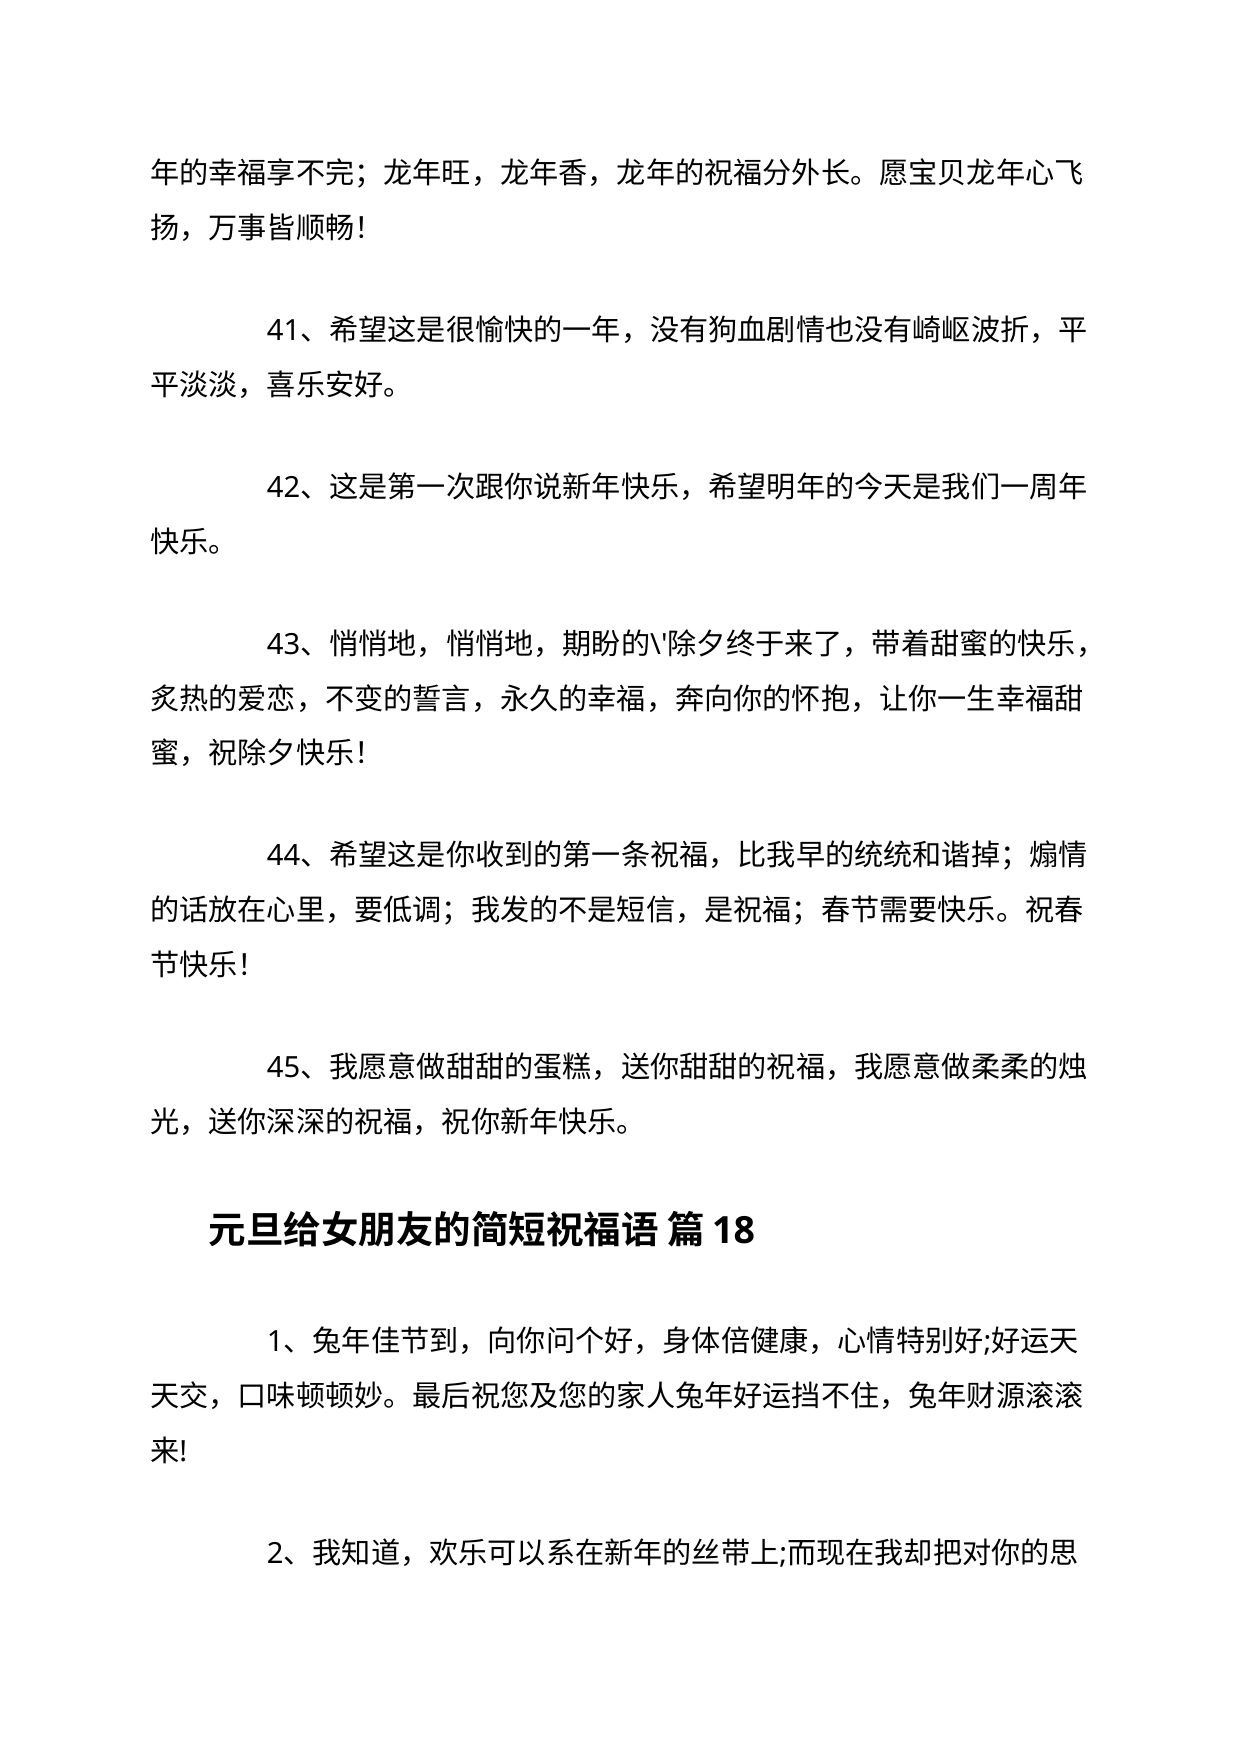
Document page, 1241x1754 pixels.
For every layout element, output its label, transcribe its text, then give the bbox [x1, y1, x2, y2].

text 元旦给女朋友的简短祝福语 篇18 [150, 1200, 1090, 1255]
text 1、兔年佳节到，向你问个好，身体倍健康，心情特别好;好运天天交，口味顿顿妙。最后祝您及您的家人兔年好运挡不住，兔年财源滚滚来! [150, 1318, 1090, 1470]
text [150, 1530, 1090, 1572]
text 42、这是第一次跟你说新年快乐，希望明年的今天是我们一周年快乐。 [150, 463, 1090, 561]
text 43、悄悄地，悄悄地，期盼的\'除夕终于来了，带着甜蜜的快乐，炙热的爱恋，不变的誓言，永久的幸福，奔向你的怀抱，让你一生幸福甜蜜，祝除夕快乐！ [150, 620, 1090, 772]
text 44、希望这是你收到的第一条祝福，比我早的统统和谐掉；煽情的话放在心里，要低调；我发的不是短信，是祝福；春节需要快乐。祝春节快乐！ [150, 832, 1090, 984]
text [150, 150, 1090, 247]
text 45、我愿意做甜甜的蛋糕，送你甜甜的祝福，我愿意做柔柔的烛光，送你深深的祝福，祝你新年快乐。 [150, 1043, 1090, 1141]
text 41、希望这是很愉快的一年，没有狗血剧情也没有崎岖波折，平平淡淡，喜乐安好。 [150, 307, 1090, 404]
